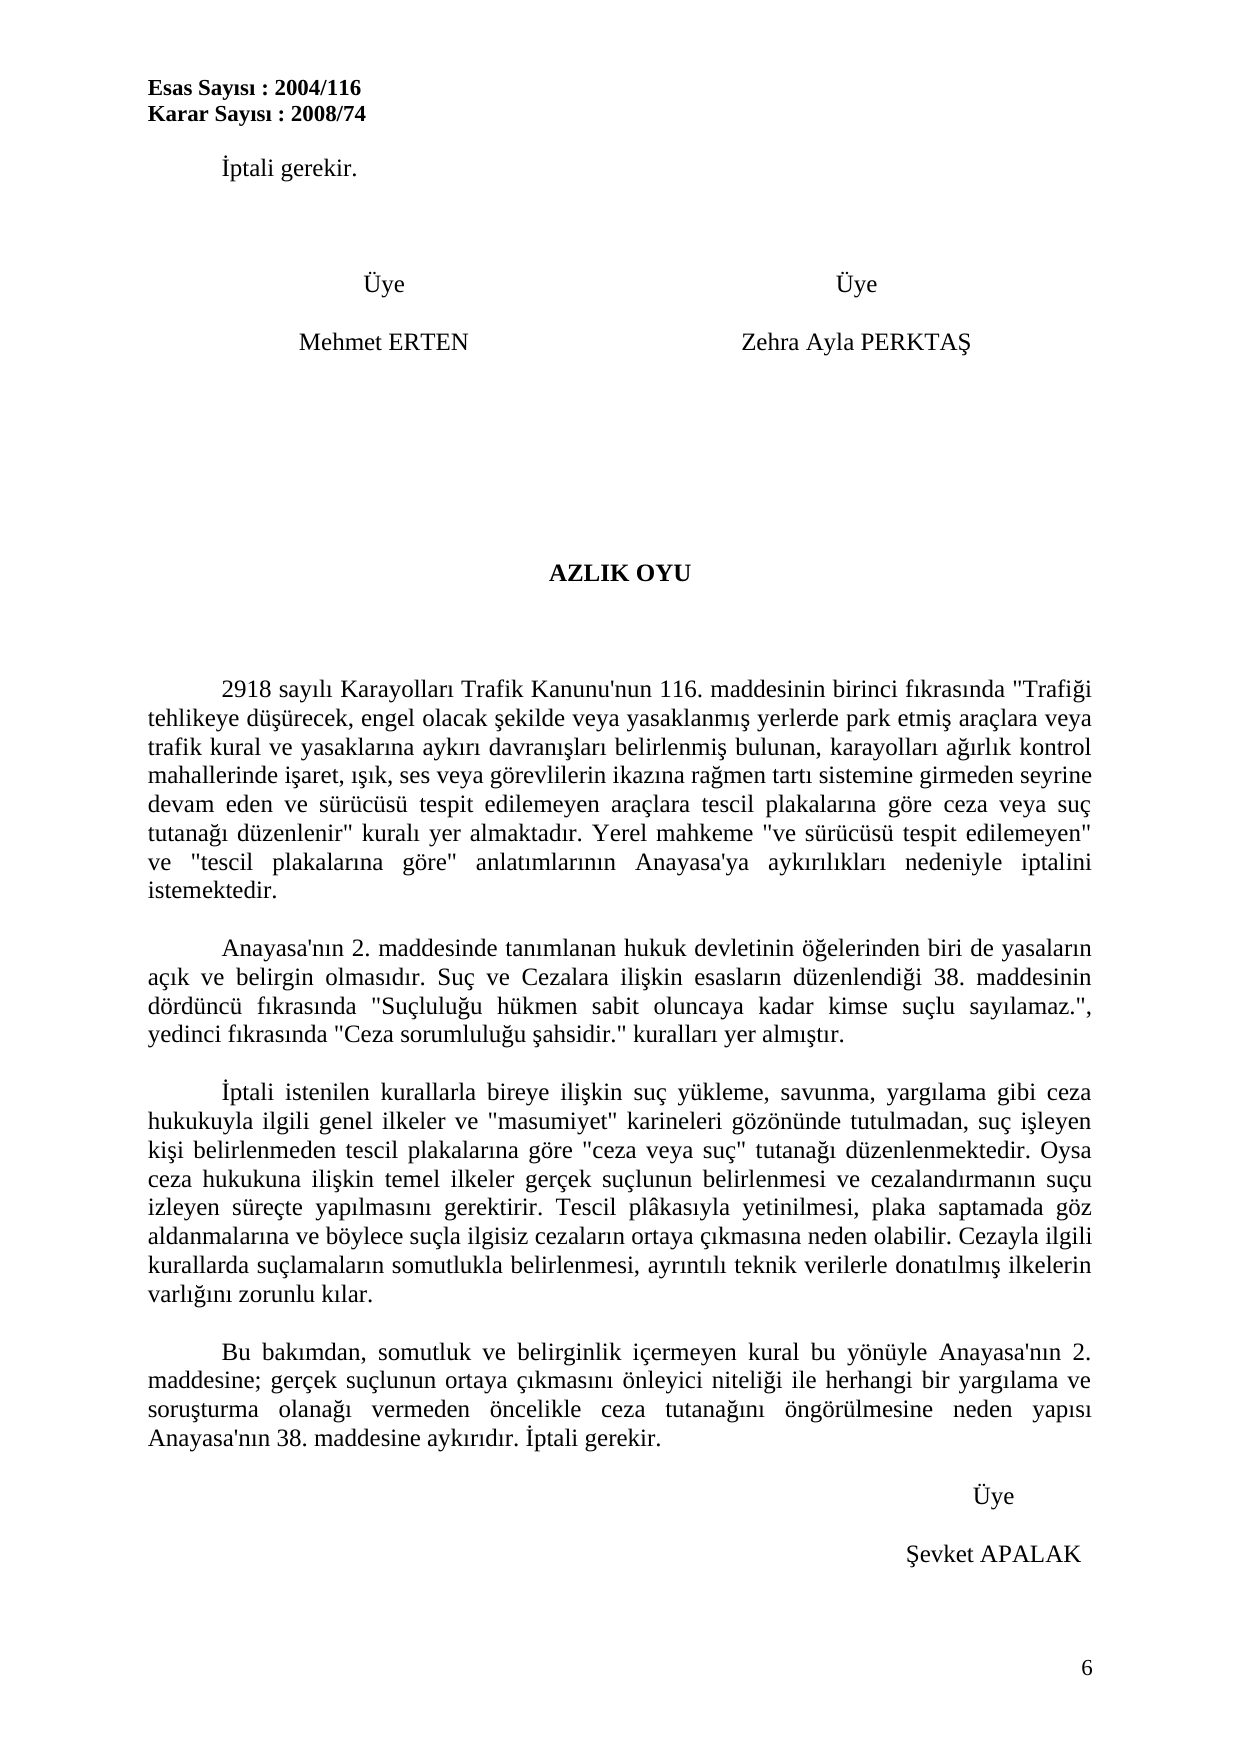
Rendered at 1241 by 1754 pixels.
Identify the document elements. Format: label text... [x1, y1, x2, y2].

text 2918 sayılı Karayolları Trafik Kanunu'nun 116. maddesinin birinci fıkrasında "Trafiği tehlikeye düşürecek, engel olacak şekilde veya yasaklanmış yerlerde park etmiş araçlara veya trafik kural ve yasaklarına aykırı davranışları belirlenmiş bulunan, karayolları ağırlık kontrol mahallerinde işaret, ışık, ses veya görevlilerin ikazına rağmen tartı sistemine girmeden seyrine devam eden ve sürücüsü tespit edilemeyen araçlara tescil plakalarına göre ceza veya suç tutanağı düzenlenir" kuralı yer almaktadır. Yerel mahkeme "ve sürücüsü tespit edilemeyen" ve "tescil plakalarına göre" anlatımlarının Anayasa'ya aykırılıkları nedeniyle iptalini istemektedir. [148, 674, 1093, 904]
text Bu bakımdan, somutluk ve belirginlik içermeyen kural bu yönüyle Anayasa'nın 2. maddesine; gerçek suçlunun ortaya çıkmasını önleyici niteliği ile herhangi bir yargılama ve soruşturma olanağı vermeden öncelikle ceza tutanağını öngörülmesine neden yapısı Anayasa'nın 38. maddesine aykırıdır. İptali gerekir. [148, 1337, 1093, 1452]
text AZLIK OYU [148, 558, 1093, 587]
text İptali istenilen kurallarla bireye ilişkin suç yükleme, savunma, yargılama gibi ceza hukukuyla ilgili genel ilkeler ve "masumiyet" karineleri gözönünde tutulmadan, suç işleyen kişi belirlenmeden tescil plakalarına göre "ceza veya suç" tutanağı düzenlenmektedir. Oysa ceza hukukuna ilişkin temel ilkeler gerçek suçlunun belirlenmesi ve cezalandırmanın suçu izleyen süreçte yapılmasını gerektirir. Tescil plâkasıyla yetinilmesi, plaka saptamada göz aldanmalarına ve böylece suçla ilgisiz cezaların ortaya çıkmasına neden olabilir. Cezayla ilgili kurallarda suçlamaların somutlukla belirlenmesi, ayrıntılı teknik verilerle donatılmış ilkelerin varlığını zorunlu kılar. [148, 1077, 1093, 1307]
text İptali gerekir. [148, 153, 1093, 182]
table_header Üye Zehra Ayla PERKTAŞ [620, 269, 1093, 355]
table_header Üye Mehmet ERTEN [148, 269, 620, 355]
table_header Üye Şevket APALAK [894, 1481, 1093, 1567]
text Anayasa'nın 2. maddesinde tanımlanan hukuk devletinin öğelerinden biri de yasaların açık ve belirgin olmasıdır. Suç ve Cezalara ilişkin esasların düzenlendiği 38. maddesinin dördüncü fıkrasında "Suçluluğu hükmen sabit oluncaya kadar kimse suçlu sayılamaz.", yedinci fıkrasında "Ceza sorumluluğu şahsidir." kuralları yer almıştır. [148, 933, 1093, 1048]
